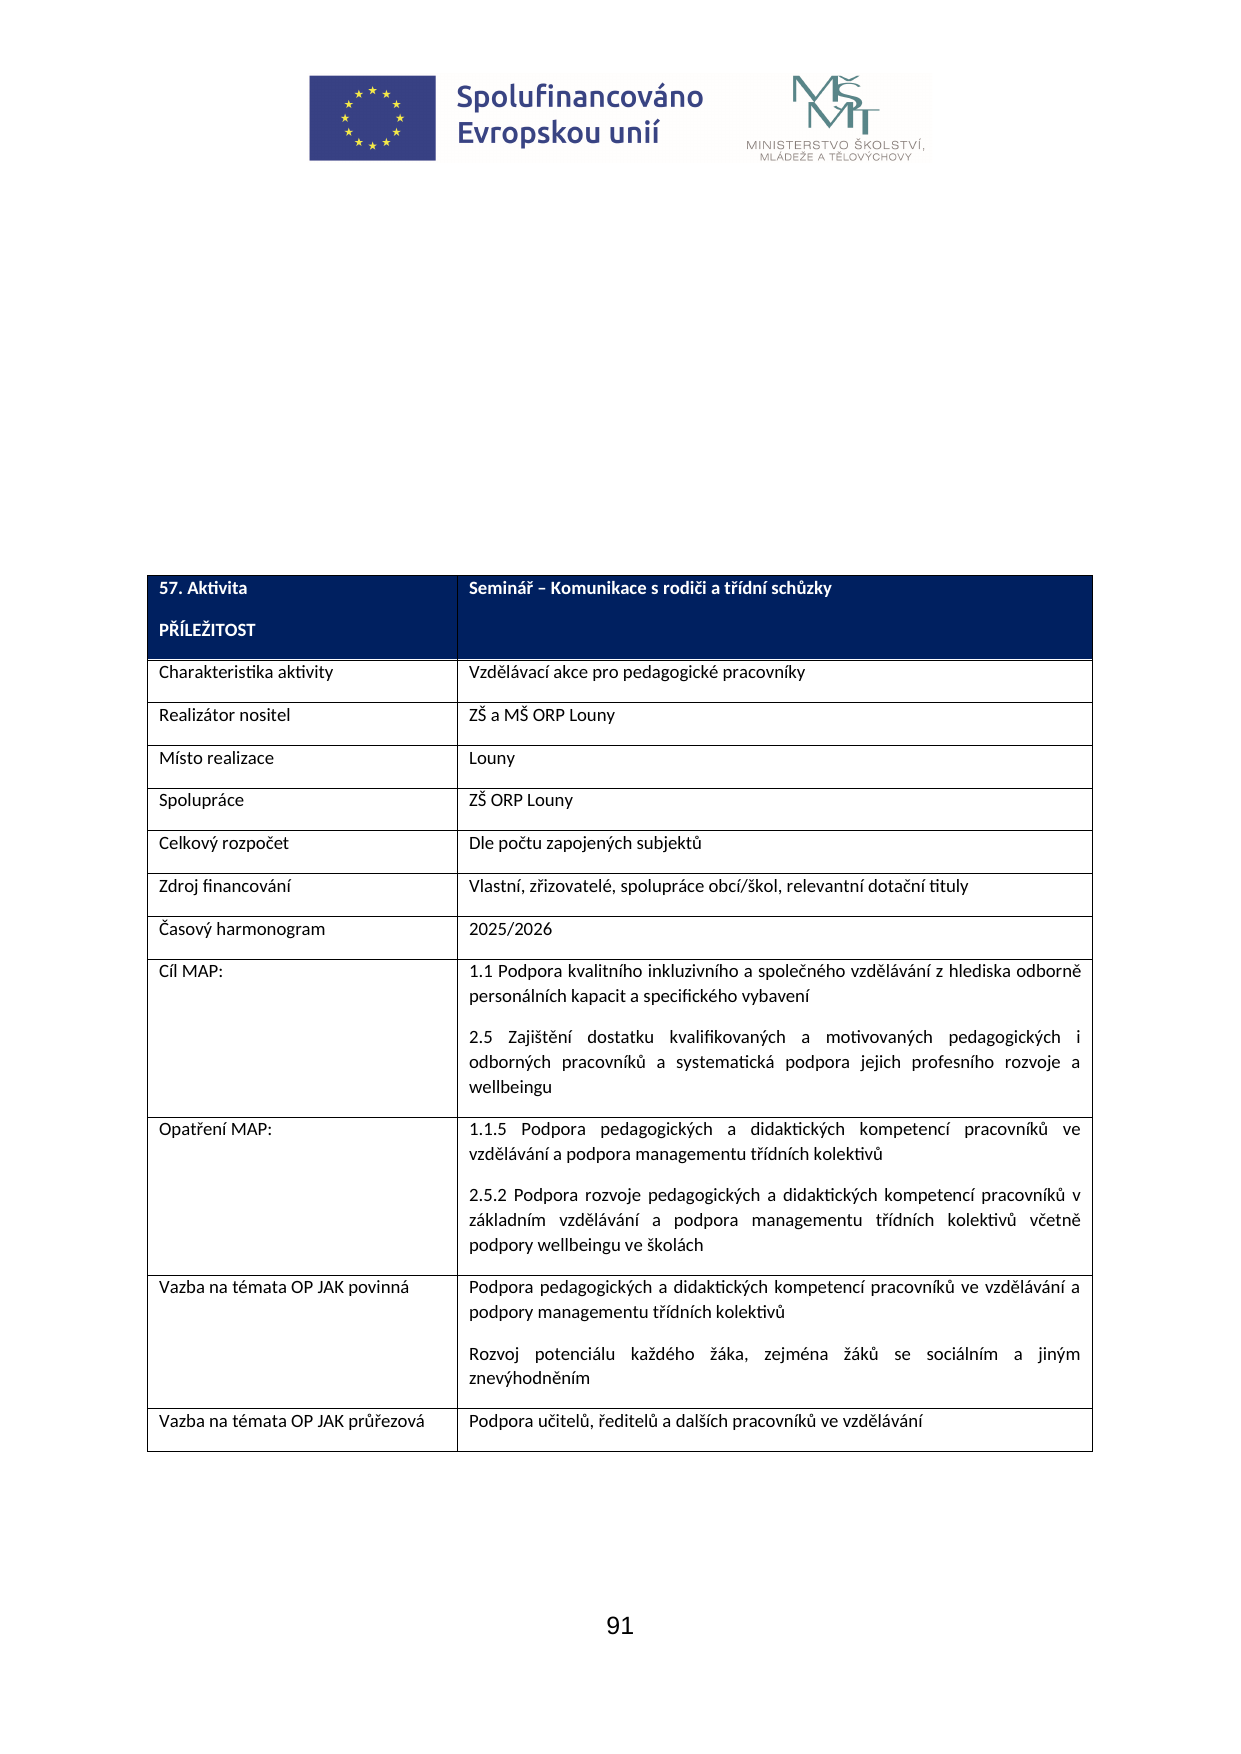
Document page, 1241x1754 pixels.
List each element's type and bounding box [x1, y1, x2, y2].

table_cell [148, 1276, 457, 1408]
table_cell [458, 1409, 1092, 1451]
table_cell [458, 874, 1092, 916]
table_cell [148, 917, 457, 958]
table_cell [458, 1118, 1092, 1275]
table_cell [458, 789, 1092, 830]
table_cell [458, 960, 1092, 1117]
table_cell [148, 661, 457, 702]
picture [307, 73, 933, 163]
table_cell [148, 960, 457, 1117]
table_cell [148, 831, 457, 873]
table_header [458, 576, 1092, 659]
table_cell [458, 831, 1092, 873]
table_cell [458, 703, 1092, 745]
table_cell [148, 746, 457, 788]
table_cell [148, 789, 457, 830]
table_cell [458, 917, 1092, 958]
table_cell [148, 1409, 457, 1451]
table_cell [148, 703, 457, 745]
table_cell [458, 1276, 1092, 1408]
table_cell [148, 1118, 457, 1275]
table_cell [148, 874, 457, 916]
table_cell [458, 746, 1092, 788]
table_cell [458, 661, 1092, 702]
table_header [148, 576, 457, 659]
